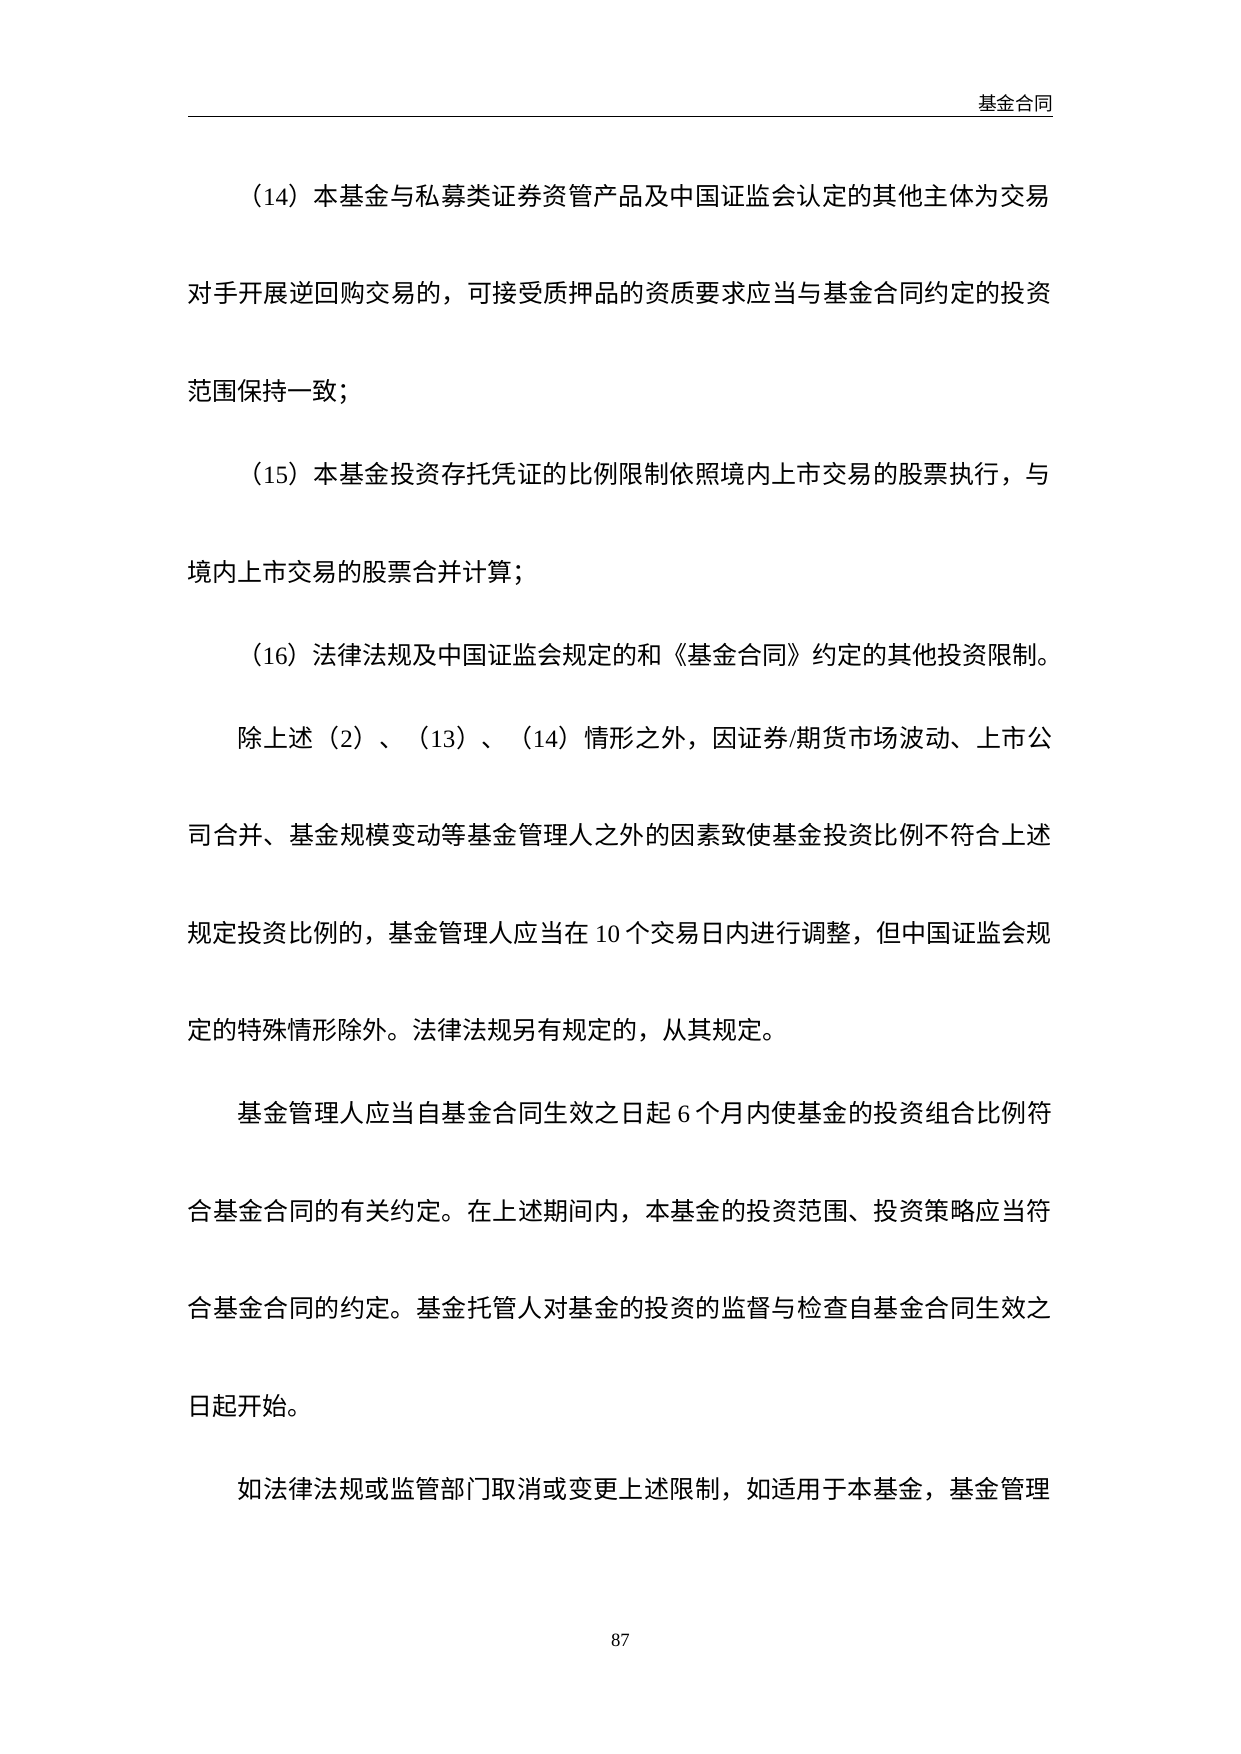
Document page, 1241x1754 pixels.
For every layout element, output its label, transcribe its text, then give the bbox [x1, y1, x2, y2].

text 基金管理人应当自基金合同生效之日起6个月内使基金的投资组合比例符合基金合同的有关约定。在上述期间内，本基金的投资范围、投资策略应当符合基金合同的约定。基金托管人对基金的投资的监督与检查自基金合同生效之日起开始。 [187, 1079, 1053, 1437]
text （15）本基金投资存托凭证的比例限制依照境内上市交易的股票执行，与境内上市交易的股票合并计算； [187, 440, 1053, 603]
text （16）法律法规及中国证监会规定的和《基金合同》约定的其他投资限制。 [187, 621, 1053, 686]
text 除上述（2）、（13）、（14）情形之外，因证券/期货市场波动、上市公司合并、基金规模变动等基金管理人之外的因素致使基金投资比例不符合上述规定投资比例的，基金管理人应当在10个交易日内进行调整，但中国证监会规定的特殊情形除外。法律法规另有规定的，从其规定。 [187, 704, 1053, 1061]
text （14）本基金与私募类证券资管产品及中国证监会认定的其他主体为交易对手开展逆回购交易的，可接受质押品的资质要求应当与基金合同约定的投资范围保持一致； [187, 162, 1053, 422]
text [187, 1455, 1053, 1520]
